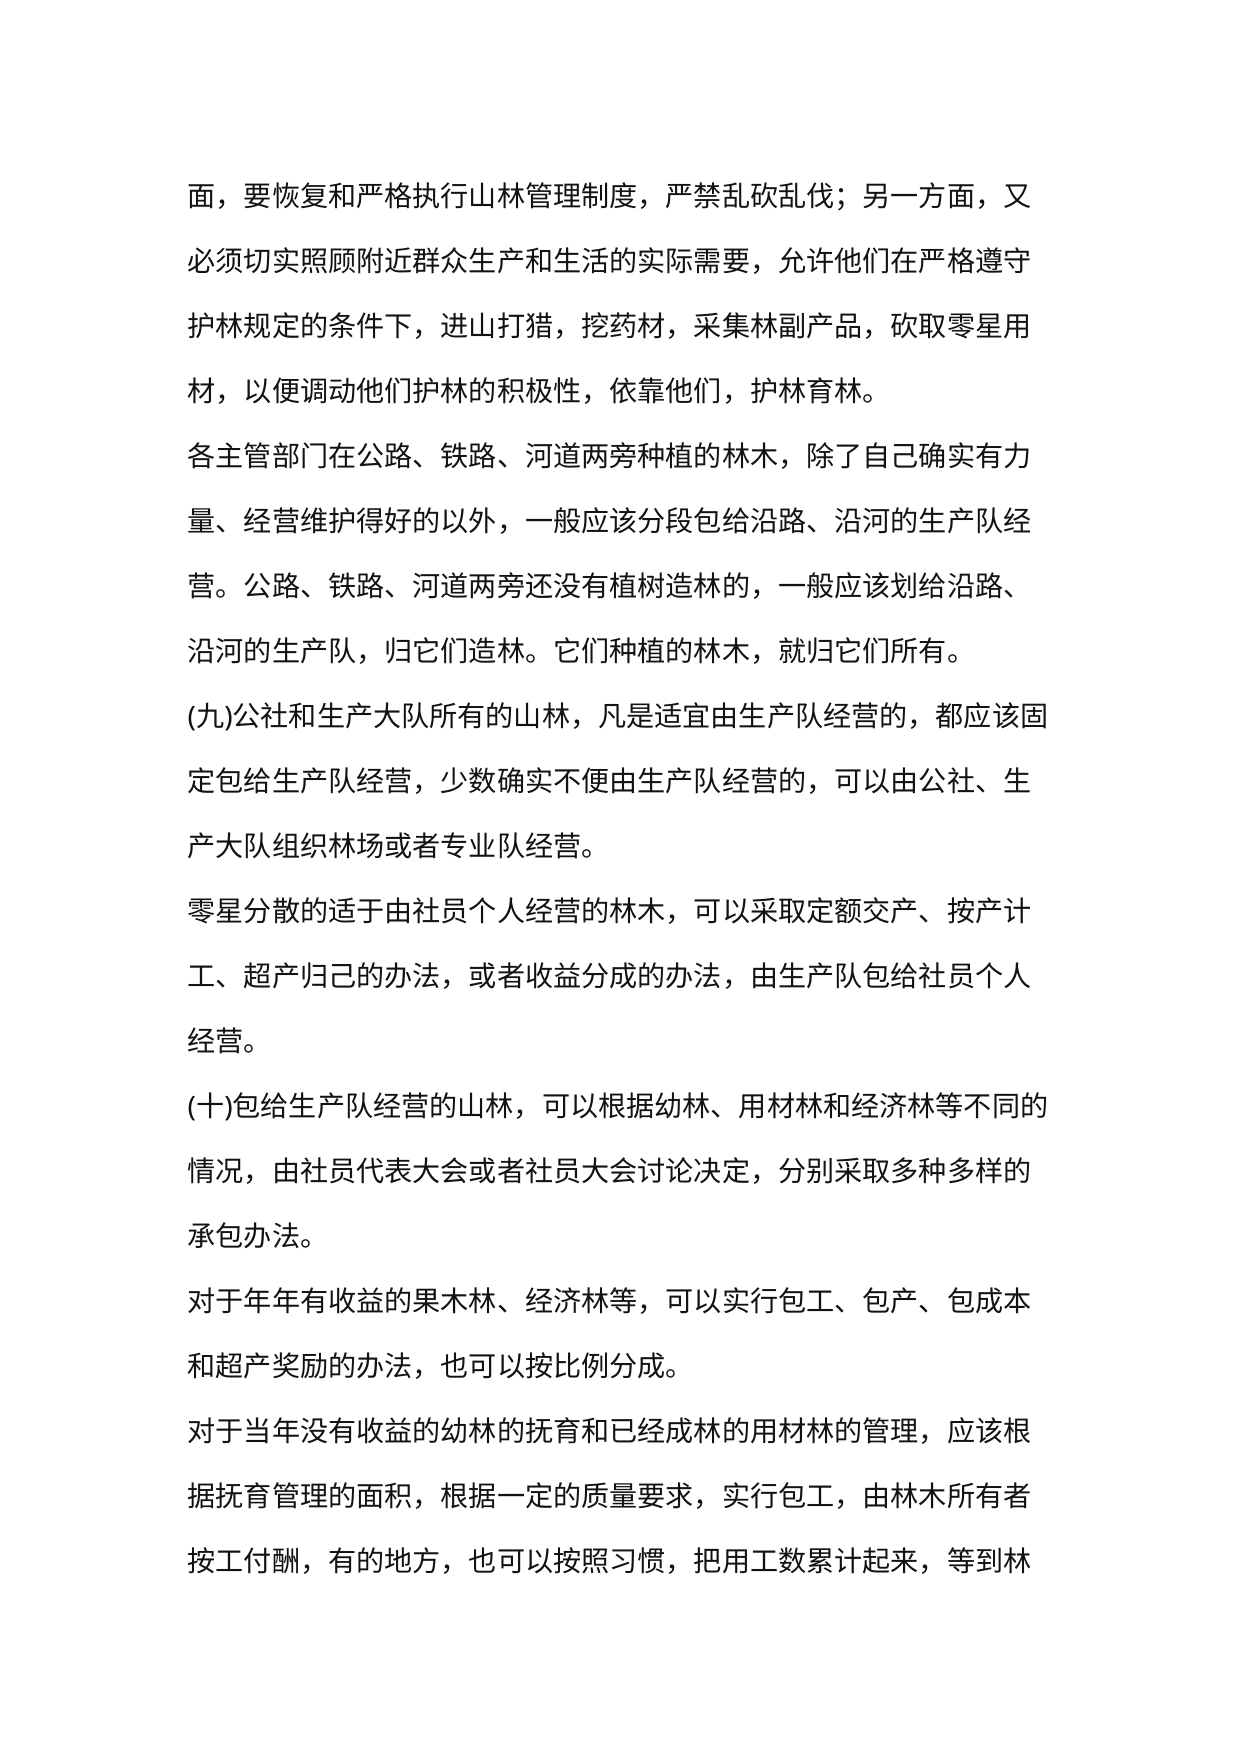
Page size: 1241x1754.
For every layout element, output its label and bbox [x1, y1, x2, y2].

text [187, 162, 1053, 1592]
